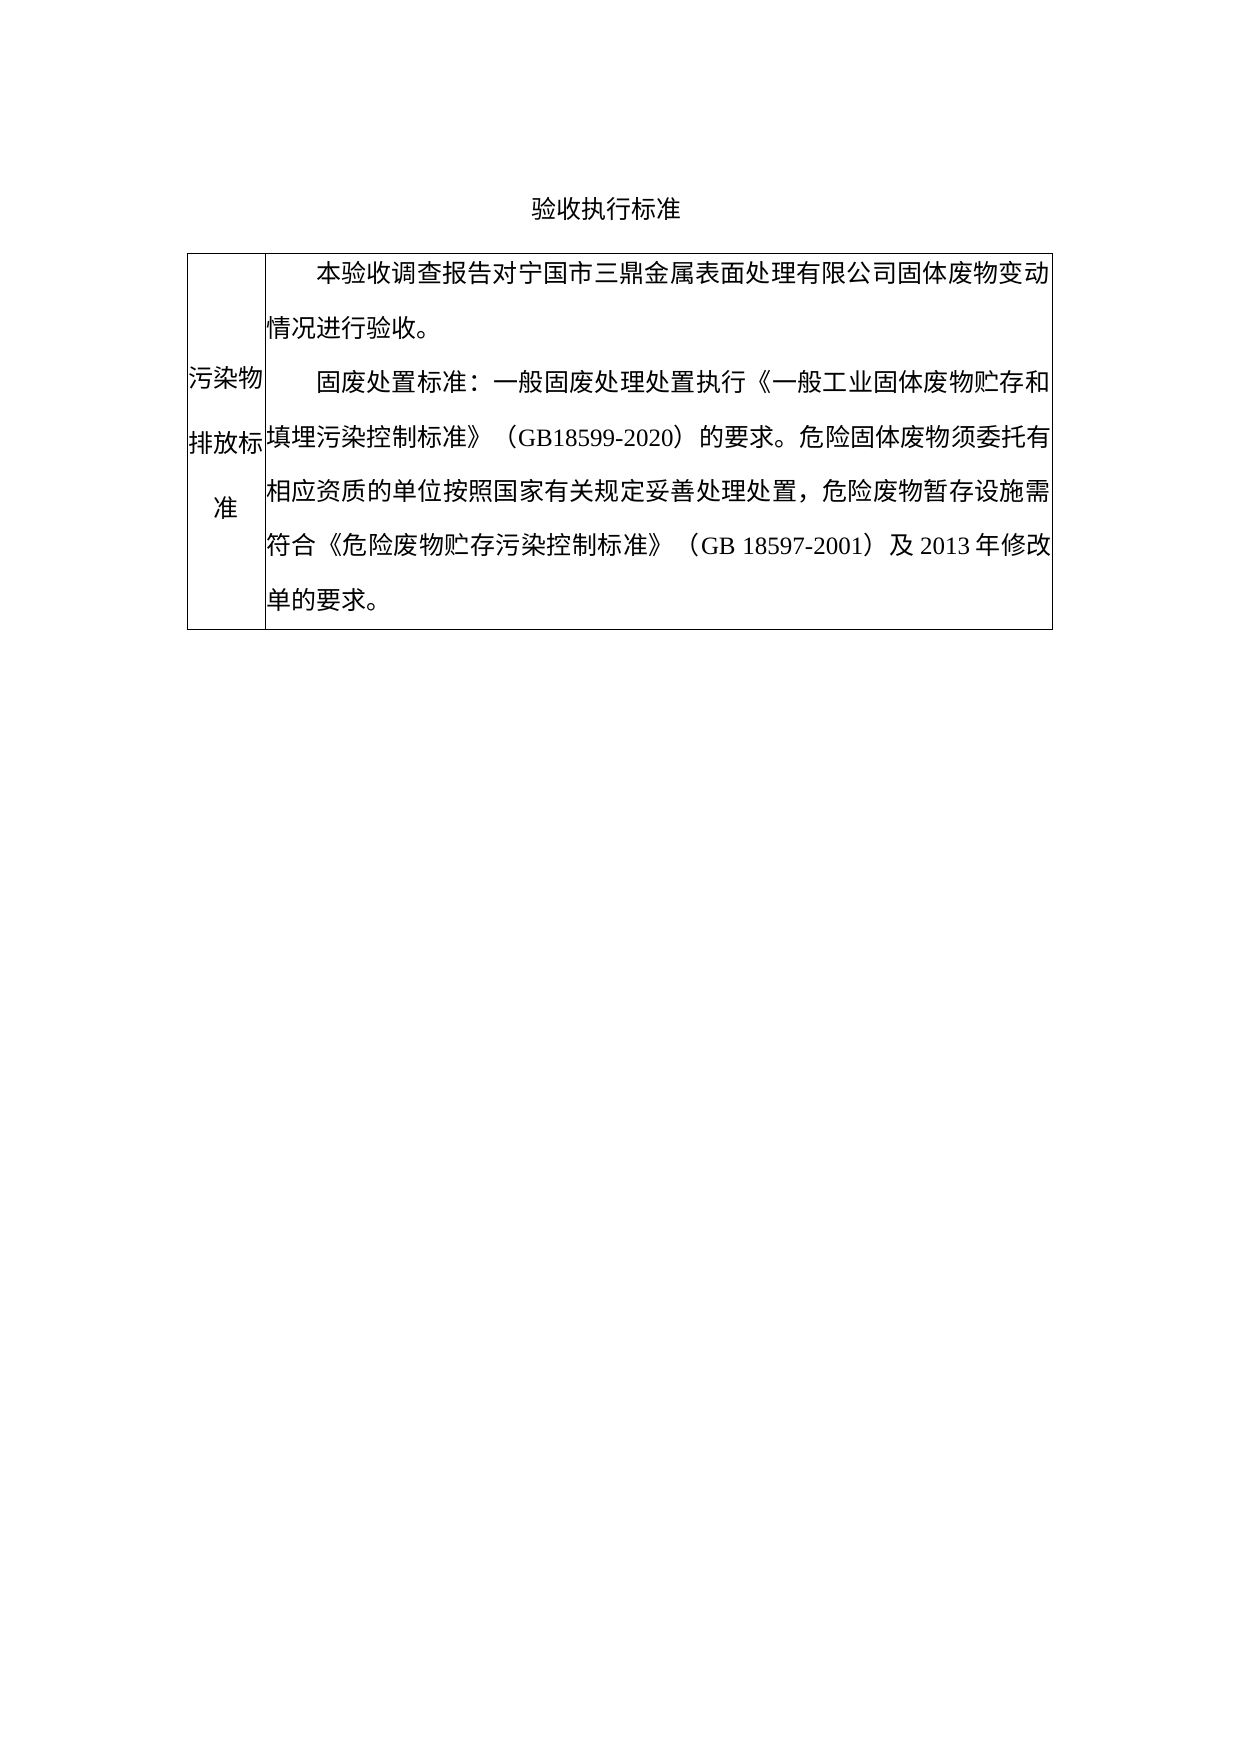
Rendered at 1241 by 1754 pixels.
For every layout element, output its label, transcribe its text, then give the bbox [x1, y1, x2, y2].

table_header 本验收调查报告对宁国市三鼎金属表面处理有限公司固体废物变动情况进行验收。 固废处置标准：一般固废处理处置执行《一般工业固体废物贮存和填埋污染控制标准》（GB18599-2020）的要求。危险固体废物须委托有相应资质的单位按照国家有关规定妥善处理处置，危险废物暂存设施需符合《危险废物贮存污染控制标准》（GB 18597-2001）及2013年修改单的要求。 [266, 254, 1052, 629]
table_header 污染物排放标准 [188, 254, 265, 629]
text 验收执行标准 [187, 175, 1024, 240]
